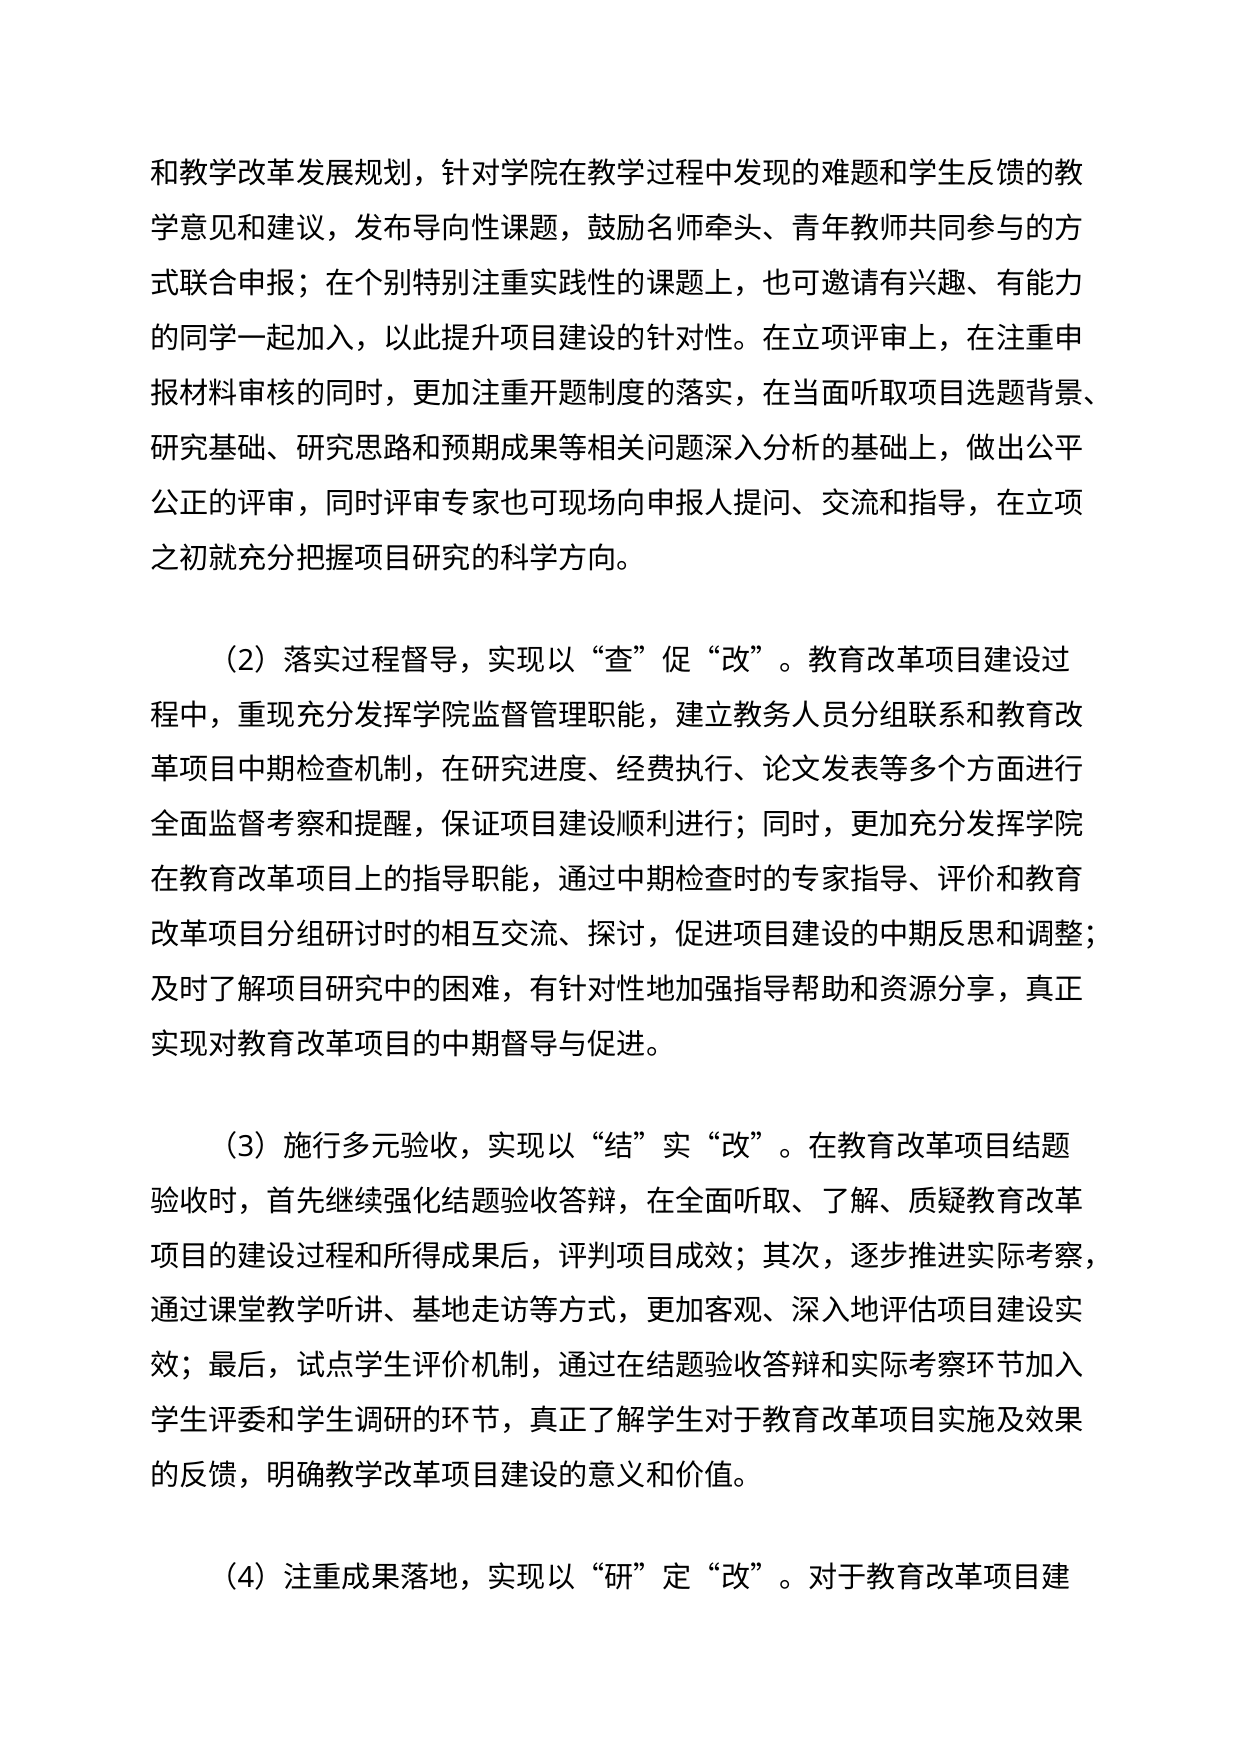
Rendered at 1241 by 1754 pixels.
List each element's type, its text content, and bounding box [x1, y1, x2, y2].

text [150, 150, 1090, 577]
text （3）施行多元验收，实现以“结”实“改”。在教育改革项目结题验收时，首先继续强化结题验收答辩，在全面听取、了解、质疑教育改革项目的建设过程和所得成果后，评判项目成效；其次，逐步推进实际考察，通过课堂教学听讲、基地走访等方式，更加客观、深入地评估项目建设实效；最后，试点学生评价机制，通过在结题验收答辩和实际考察环节加入学生评委和学生调研的环节，真正了解学生对于教育改革项目实施及效果的反馈，明确教学改革项目建设的意义和价值。 [150, 1122, 1090, 1494]
text （2）落实过程督导，实现以“查”促“改”。教育改革项目建设过程中，重现充分发挥学院监督管理职能，建立教务人员分组联系和教育改革项目中期检查机制，在研究进度、经费执行、论文发表等多个方面进行全面监督考察和提醒，保证项目建设顺利进行；同时，更加充分发挥学院在教育改革项目上的指导职能，通过中期检查时的专家指导、评价和教育改革项目分组研讨时的相互交流、探讨，促进项目建设的中期反思和调整；及时了解项目研究中的困难，有针对性地加强指导帮助和资源分享，真正实现对教育改革项目的中期督导与促进。 [150, 636, 1090, 1063]
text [150, 1553, 1090, 1596]
